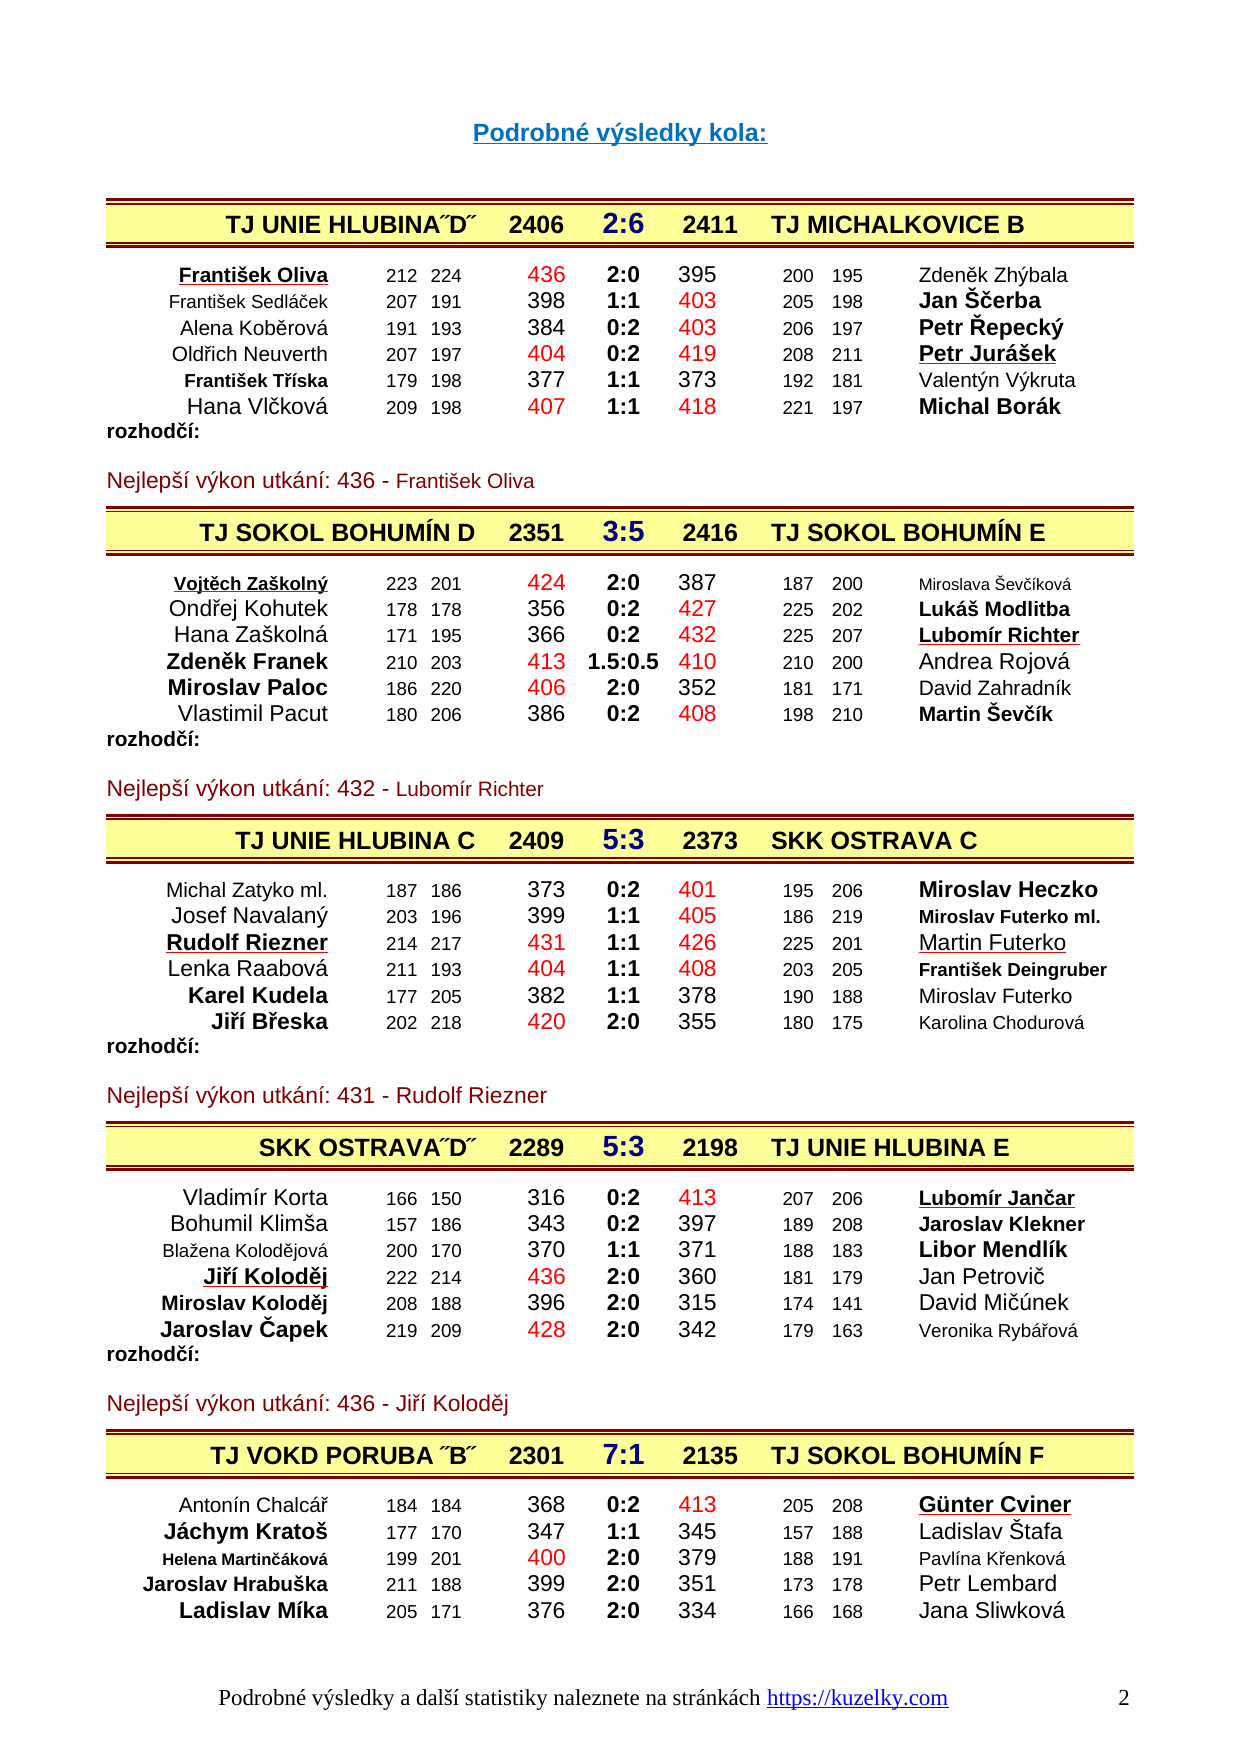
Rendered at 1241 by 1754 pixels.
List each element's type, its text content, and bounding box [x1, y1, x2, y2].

text Jiří Koloděj 222 214 436 2:0 360 181 179 Jan Petrovič [106, 1263, 1134, 1289]
text rozhodčí: [106, 1342, 1134, 1366]
text Hana Vlčková 209 198 407 1:1 418 221 197 Michal Borák [106, 393, 1134, 419]
text Ladislav Míka 205 171 376 2:0 334 166 168 Jana Sliwková [106, 1597, 1134, 1623]
text Jaroslav Čapek 219 209 428 2:0 342 179 163 Veronika Rybářová [106, 1316, 1134, 1342]
text Jiří Břeska 202 218 420 2:0 355 180 175 Karolina Chodurová [106, 1008, 1134, 1034]
text František Oliva 212 224 436 2:0 395 200 195 Zdeněk Zhýbala [106, 261, 1134, 287]
text rozhodčí: [106, 419, 1134, 443]
text Zdeněk Franek 210 203 413 1.5:0.5 410 210 200 Andrea Rojová [106, 648, 1134, 674]
text Blažena Kolodějová 200 170 370 1:1 371 188 183 Libor Mendlík [106, 1236, 1134, 1263]
text Josef Navalaný 203 196 399 1:1 405 186 219 Miroslav Futerko ml. [106, 902, 1134, 929]
text rozhodčí: [106, 1034, 1134, 1058]
text Antonín Chalcář 184 184 368 0:2 413 205 208 Günter Cviner [106, 1491, 1134, 1518]
text Alena Koběrová 191 193 384 0:2 403 206 197 Petr Řepecký [106, 314, 1134, 340]
text Vojtěch Zaškolný 223 201 424 2:0 387 187 200 Miroslava Ševčíková [106, 568, 1134, 595]
text František Tříska 179 198 377 1:1 373 192 181 Valentýn Výkruta [106, 366, 1134, 393]
text Nejlepší výkon utkání: 436 - Jiří Koloděj [106, 1390, 1134, 1416]
text rozhodčí: [106, 727, 1134, 751]
text Nejlepší výkon utkání: 431 - Rudolf Riezner [106, 1082, 1134, 1108]
text TJ VOKD Poruba ˝B˝ 2301 7:1 2135 TJ Sokol Bohumín F [106, 1435, 1134, 1473]
text Michal Zatyko ml. 187 186 373 0:2 401 195 206 Miroslav Heczko [106, 876, 1134, 902]
text Vlastimil Pacut 180 206 386 0:2 408 198 210 Martin Ševčík [106, 700, 1134, 727]
text František Sedláček 207 191 398 1:1 403 205 198 Jan Ščerba [106, 287, 1134, 314]
text Ondřej Kohutek 178 178 356 0:2 427 225 202 Lukáš Modlitba [106, 595, 1134, 621]
text Bohumil Klimša 157 186 343 0:2 397 189 208 Jaroslav Klekner [106, 1210, 1134, 1236]
text Hana Zaškolná 171 195 366 0:2 432 225 207 Lubomír Richter [106, 621, 1134, 648]
text SKK Ostrava˝D˝ 2289 5:3 2198 TJ Unie Hlubina E [106, 1127, 1134, 1165]
text Karel Kudela 177 205 382 1:1 378 190 188 Miroslav Futerko [106, 982, 1134, 1008]
text Podrobné výsledky kola: [94, 118, 1145, 147]
text Lenka Raabová 211 193 404 1:1 408 203 205 František Deingruber [106, 955, 1134, 982]
text Rudolf Riezner 214 217 431 1:1 426 225 201 Martin Futerko [106, 929, 1134, 955]
text Oldřich Neuverth 207 197 404 0:2 419 208 211 Petr Jurášek [106, 340, 1134, 366]
text Helena Martinčáková 199 201 400 2:0 379 188 191 Pavlína Křenková [106, 1544, 1134, 1570]
text Jaroslav Hrabuška 211 188 399 2:0 351 173 178 Petr Lembard [106, 1570, 1134, 1597]
text Jáchym Kratoš 177 170 347 1:1 345 157 188 Ladislav Štafa [106, 1518, 1134, 1544]
text TJ Sokol Bohumín D 2351 3:5 2416 TJ Sokol Bohumín E [106, 512, 1134, 550]
text Nejlepší výkon utkání: 436 - František Oliva [106, 467, 1134, 493]
text Vladimír Korta 166 150 316 0:2 413 207 206 Lubomír Jančar [106, 1184, 1134, 1210]
text Nejlepší výkon utkání: 432 - Lubomír Richter [106, 774, 1134, 801]
text Miroslav Koloděj 208 188 396 2:0 315 174 141 David Mičúnek [106, 1289, 1134, 1316]
text TJ Unie Hlubina˝D˝ 2406 2:6 2411 TJ Michalkovice B [106, 205, 1134, 242]
text TJ Unie Hlubina C 2409 5:3 2373 SKK Ostrava C [106, 820, 1134, 857]
text Miroslav Paloc 186 220 406 2:0 352 181 171 David Zahradník [106, 674, 1134, 700]
